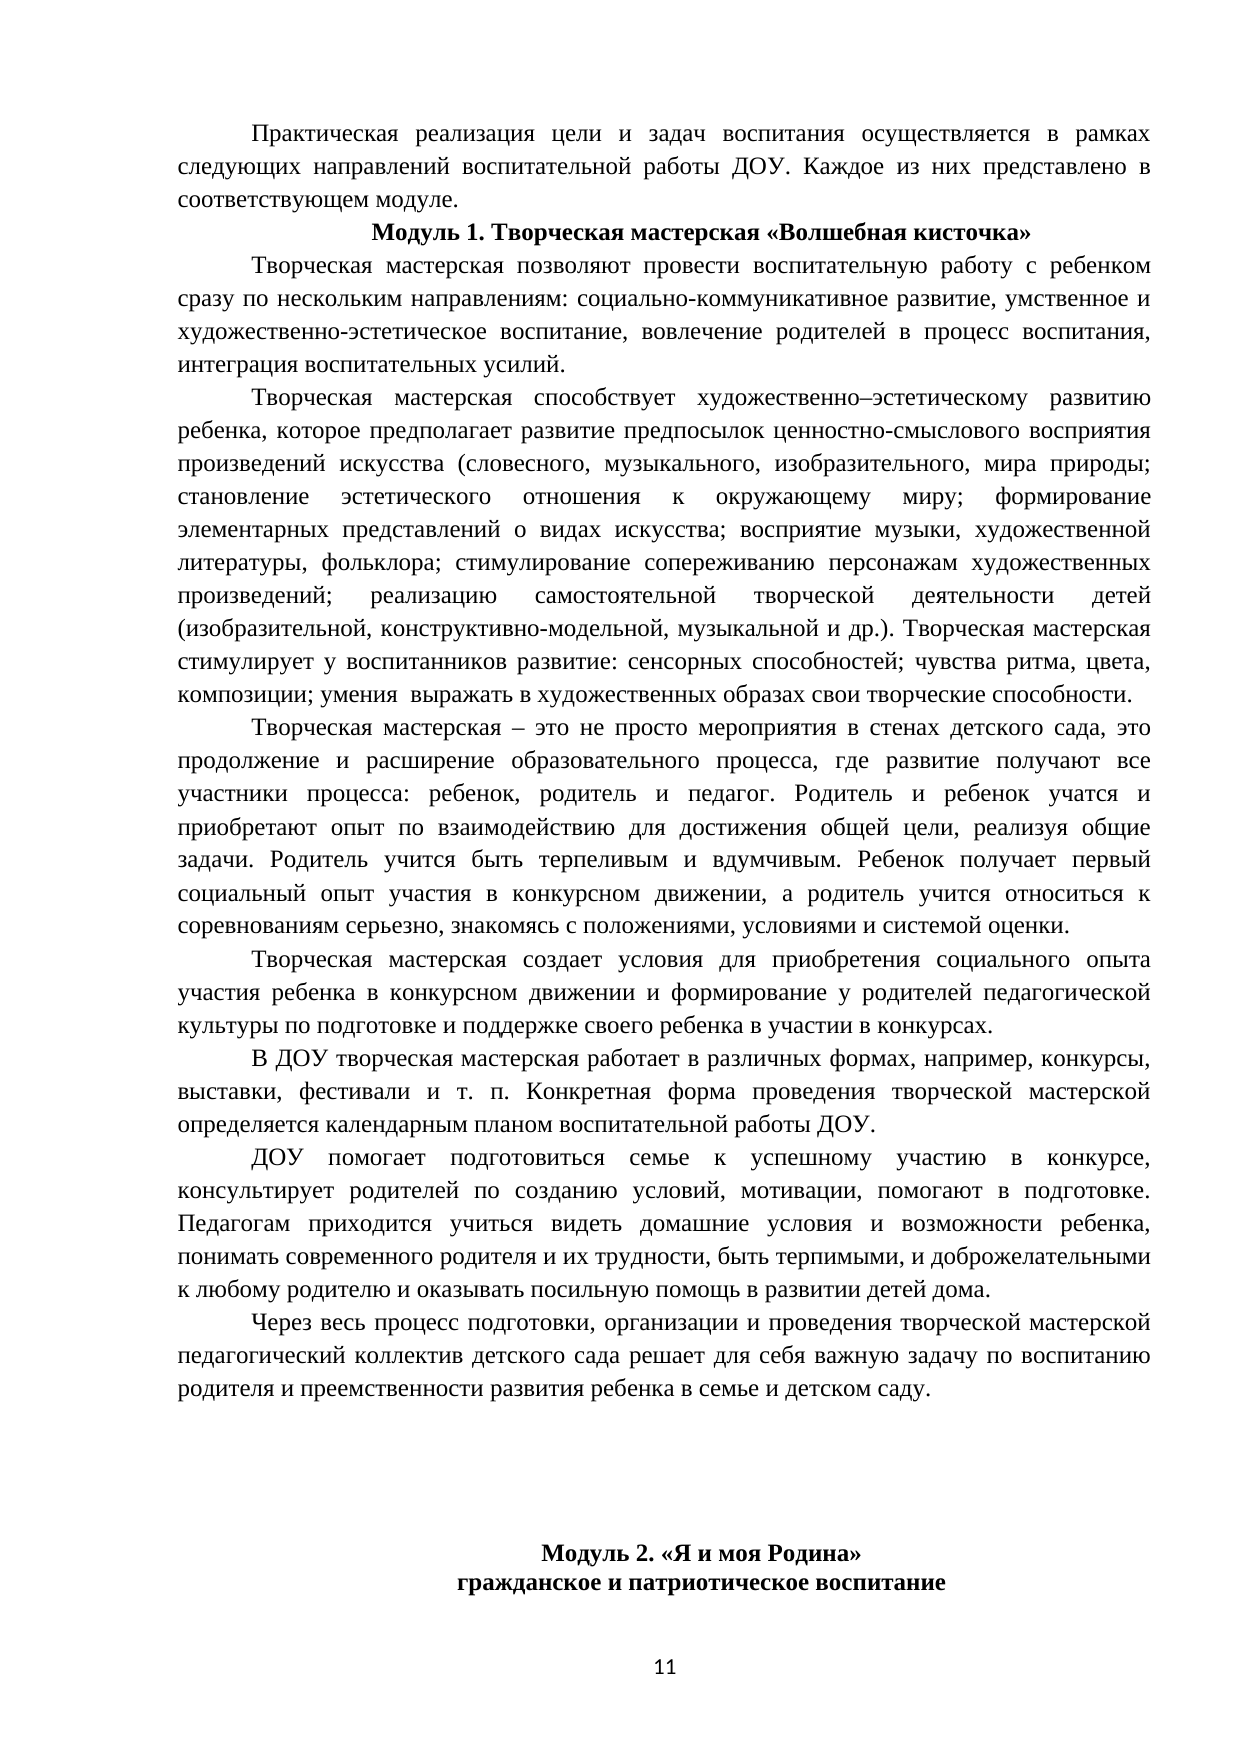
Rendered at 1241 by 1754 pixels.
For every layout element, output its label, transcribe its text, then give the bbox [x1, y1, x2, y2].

text Творческая мастерская позволяют провести воспитательную работу с ребенком сразу по нескольким направлениям: социально-коммуникативное развитие, умственное и художественно-эстетическое воспитание, вовлечение родителей в процесс воспитания, интеграция воспитательных усилий. [177, 250, 1152, 378]
text ДОУ помогает подготовиться семье к успешному участию в конкурсе, консультирует родителей по созданию условий, мотивации, помогают в подготовке. Педагогам приходится учиться видеть домашние условия и возможности ребенка, понимать современного родителя и их трудности, быть терпимыми, и доброжелательными к любому родителю и оказывать посильную помощь в развитии детей дома. [177, 1142, 1152, 1303]
text гражданское и патриотическое воспитание [177, 1567, 1152, 1596]
text Практическая реализация цели и задач воспитания осуществляется в рамках следующих направлений воспитательной работы ДОУ. Каждое из них представлено в соответствующем модуле. [177, 118, 1152, 213]
text Творческая мастерская – это не просто мероприятия в стенах детского сада, это продолжение и расширение образовательного процесса, где развитие получают все участники процесса: ребенок, родитель и педагог. Родитель и ребенок учатся и приобретают опыт по взаимодействию для достижения общей цели, реализуя общие задачи. Родитель учится быть терпеливым и вдумчивым. Ребенок получает первый социальный опыт участия в конкурсном движении, а родитель учится относиться к соревнованиям серьезно, знакомясь с положениями, условиями и системой оценки. [177, 712, 1152, 939]
text В ДОУ творческая мастерская работает в различных формах, например, конкурсы, выставки, фестивали и т. п. Конкретная форма проведения творческой мастерской определяется календарным планом воспитательной работы ДОУ. [177, 1043, 1152, 1137]
text Через весь процесс подготовки, организации и проведения творческой мастерской педагогический коллектив детского сада решает для себя важную задачу по воспитанию родителя и преемственности развития ребенка в семье и детском саду. [177, 1307, 1152, 1402]
text Творческая мастерская способствует художественно–эстетическому развитию ребенка, которое предполагает развитие предпосылок ценностно-смыслового восприятия произведений искусства (словесного, музыкального, изобразительного, мира природы; становление эстетического отношения к окружающему миру; формирование элементарных представлений о видах искусства; восприятие музыки, художественной литературы, фольклора; стимулирование сопереживанию персонажам художественных произведений; реализацию самостоятельной творческой деятельности детей (изобразительной, конструктивно-модельной, музыкальной и др.). Творческая мастерская стимулирует у воспитанников развитие: сенсорных способностей; чувства ритма, цвета, композиции; умения выражать в художественных образах свои творческие способности. [177, 382, 1152, 708]
text Модуль 2. «Я и моя Родина» [177, 1538, 1152, 1567]
text Творческая мастерская создает условия для приобретения социального опыта участия ребенка в конкурсном движении и формирование у родителей педагогической культуры по подготовке и поддержке своего ребенка в участии в конкурсах. [177, 944, 1152, 1038]
text Модуль 1. Творческая мастерская «Волшебная кисточка» [177, 217, 1152, 246]
